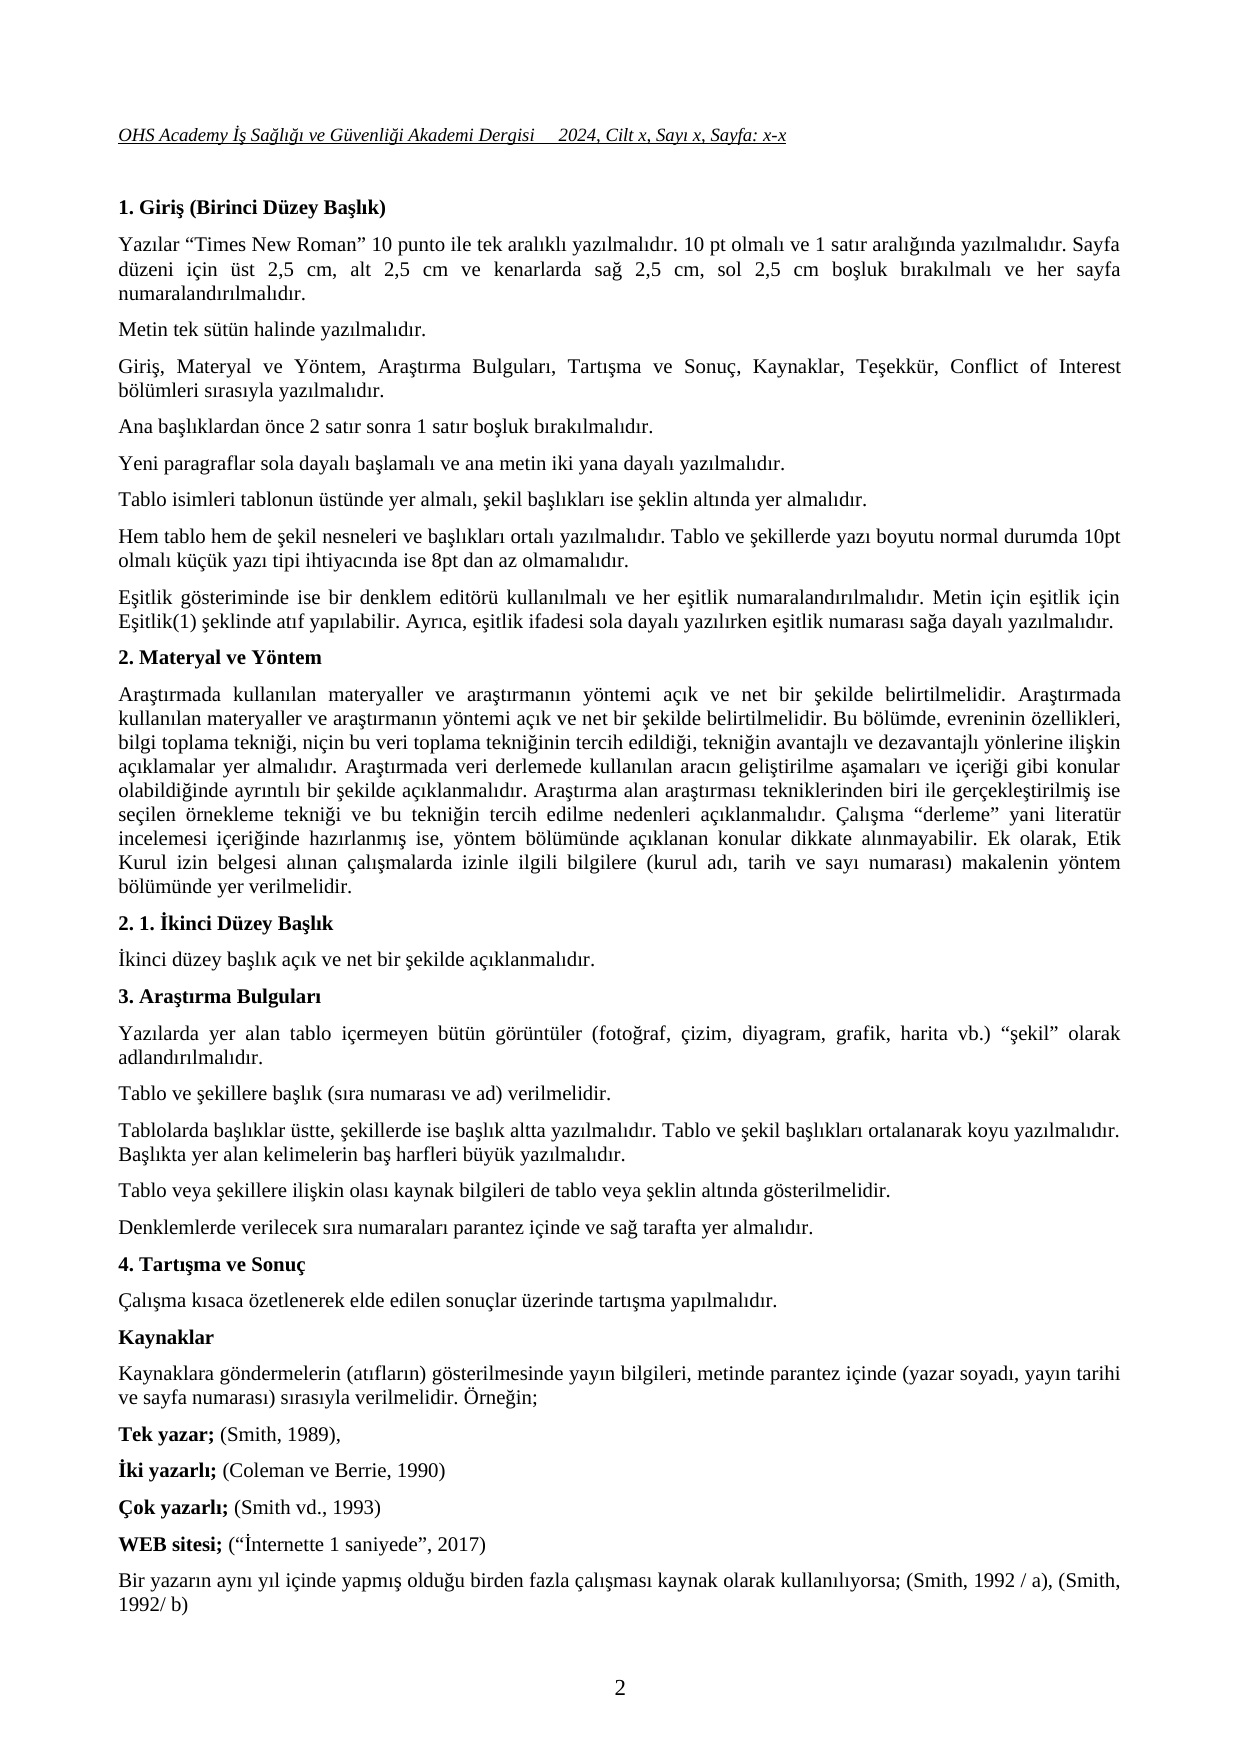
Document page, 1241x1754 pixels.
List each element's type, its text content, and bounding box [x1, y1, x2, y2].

text Çok yazarlı; (Smith vd., 1993) [118, 1495, 1122, 1519]
text Tablo veya şekillere ilişkin olası kaynak bilgileri de tablo veya şeklin altında gösterilmelidir. [118, 1178, 1122, 1202]
text Metin tek sütün halinde yazılmalıdır. [118, 317, 1122, 341]
text 2. Materyal ve Yöntem [118, 645, 1122, 669]
text Hem tablo hem de şekil nesneleri ve başlıkları ortalı yazılmalıdır. Tablo ve şekillerde yazı boyutu normal durumda 10pt olmalı küçük yazı tipi ihtiyacında ise 8pt dan az olmamalıdır. [118, 524, 1122, 572]
text Kaynaklar [118, 1324, 1122, 1349]
text Denklemlerde verilecek sıra numaraları parantez içinde ve sağ tarafta yer almalıdır. [118, 1215, 1122, 1239]
text Tablolarda başlıklar üstte, şekillerde ise başlık altta yazılmalıdır. Tablo ve şekil başlıkları ortalanarak koyu yazılmalıdır. Başlıkta yer alan kelimelerin baş harfleri büyük yazılmalıdır. [118, 1118, 1122, 1166]
text Ana başlıklardan önce 2 satır sonra 1 satır boşluk bırakılmalıdır. [118, 414, 1122, 438]
text Yeni paragraflar sola dayalı başlamalı ve ana metin iki yana dayalı yazılmalıdır. [118, 451, 1122, 475]
text 3. Araştırma Bulguları [118, 984, 1122, 1008]
text 2. 1. İkinci Düzey Başlık [118, 911, 1122, 935]
text Giriş, Materyal ve Yöntem, Araştırma Bulguları, Tartışma ve Sonuç, Kaynaklar, Teşekkür, Conflict of Interest bölümleri sırasıyla yazılmalıdır. [118, 354, 1122, 402]
text İkinci düzey başlık açık ve net bir şekilde açıklanmalıdır. [118, 947, 1122, 971]
text İki yazarlı; (Coleman ve Berrie, 1990) [118, 1458, 1122, 1482]
text Yazılar “Times New Roman” 10 punto ile tek aralıklı yazılmalıdır. 10 pt olmalı ve 1 satır aralığında yazılmalıdır. Sayfa düzeni için üst 2,5 cm, alt 2,5 cm ve kenarlarda sağ 2,5 cm, sol 2,5 cm boşluk bırakılmalı ve her sayfa numaralandırılmalıdır. [118, 232, 1122, 304]
text Tablo isimleri tablonun üstünde yer almalı, şekil başlıkları ise şeklin altında yer almalıdır. [118, 487, 1122, 511]
text Giriş (Birinci Düzey Başlık) [118, 195, 1122, 219]
text Yazılarda yer alan tablo içermeyen bütün görüntüler (fotoğraf, çizim, diyagram, grafik, harita vb.) “şekil” olarak adlandırılmalıdır. [118, 1021, 1122, 1069]
text Kaynaklara göndermelerin (atıfların) gösterilmesinde yayın bilgileri, metinde parantez içinde (yazar soyadı, yayın tarihi ve sayfa numarası) sırasıyla verilmelidir. Örneğin; [118, 1361, 1122, 1409]
text Bir yazarın aynı yıl içinde yapmış olduğu birden fazla çalışması kaynak olarak kullanılıyorsa; (Smith, 1992 / a), (Smith, 1992/ b) [118, 1568, 1122, 1616]
text Tek yazar; (Smith, 1989), [118, 1422, 1122, 1446]
text 4. Tartışma ve Sonuç [118, 1251, 1122, 1276]
text WEB sitesi; (“İnternette 1 saniyede”, 2017) [118, 1531, 1122, 1556]
text Araştırmada kullanılan materyaller ve araştırmanın yöntemi açık ve net bir şekilde belirtilmelidir. Araştırmada kullanılan materyaller ve araştırmanın yöntemi açık ve net bir şekilde belirtilmelidir. Bu bölümde, evreninin özellikleri, bilgi toplama tekniği, niçin bu veri toplama tekniğinin tercih edildiği, tekniğin avantajlı ve dezavantajlı yönlerine ilişkin açıklamalar yer almalıdır. Araştırmada veri derlemede kullanılan aracın geliştirilme aşamaları ve içeriği gibi konular olabildiğinde ayrıntılı bir şekilde açıklanmalıdır. Araştırma alan araştırması tekniklerinden biri ile gerçekleştirilmiş ise seçilen örnekleme tekniği ve bu tekniğin tercih edilme nedenleri açıklanmalıdır. Çalışma “derleme” yani literatür incelemesi içeriğinde hazırlanmış ise, yöntem bölümünde açıklanan konular dikkate alınmayabilir. Ek olarak, Etik Kurul izin belgesi alınan çalışmalarda izinle ilgili bilgilere (kurul adı, tarih ve sayı numarası) makalenin yöntem bölümünde yer verilmelidir. [118, 682, 1122, 898]
text Çalışma kısaca özetlenerek elde edilen sonuçlar üzerinde tartışma yapılmalıdır. [118, 1288, 1122, 1312]
text Eşitlik gösteriminde ise bir denklem editörü kullanılmalı ve her eşitlik numaralandırılmalıdır. Metin için eşitlik için Eşitlik(1) şeklinde atıf yapılabilir. Ayrıca, eşitlik ifadesi sola dayalı yazılırken eşitlik numarası sağa dayalı yazılmalıdır. [118, 584, 1122, 633]
text Tablo ve şekillere başlık (sıra numarası ve ad) verilmelidir. [118, 1081, 1122, 1105]
